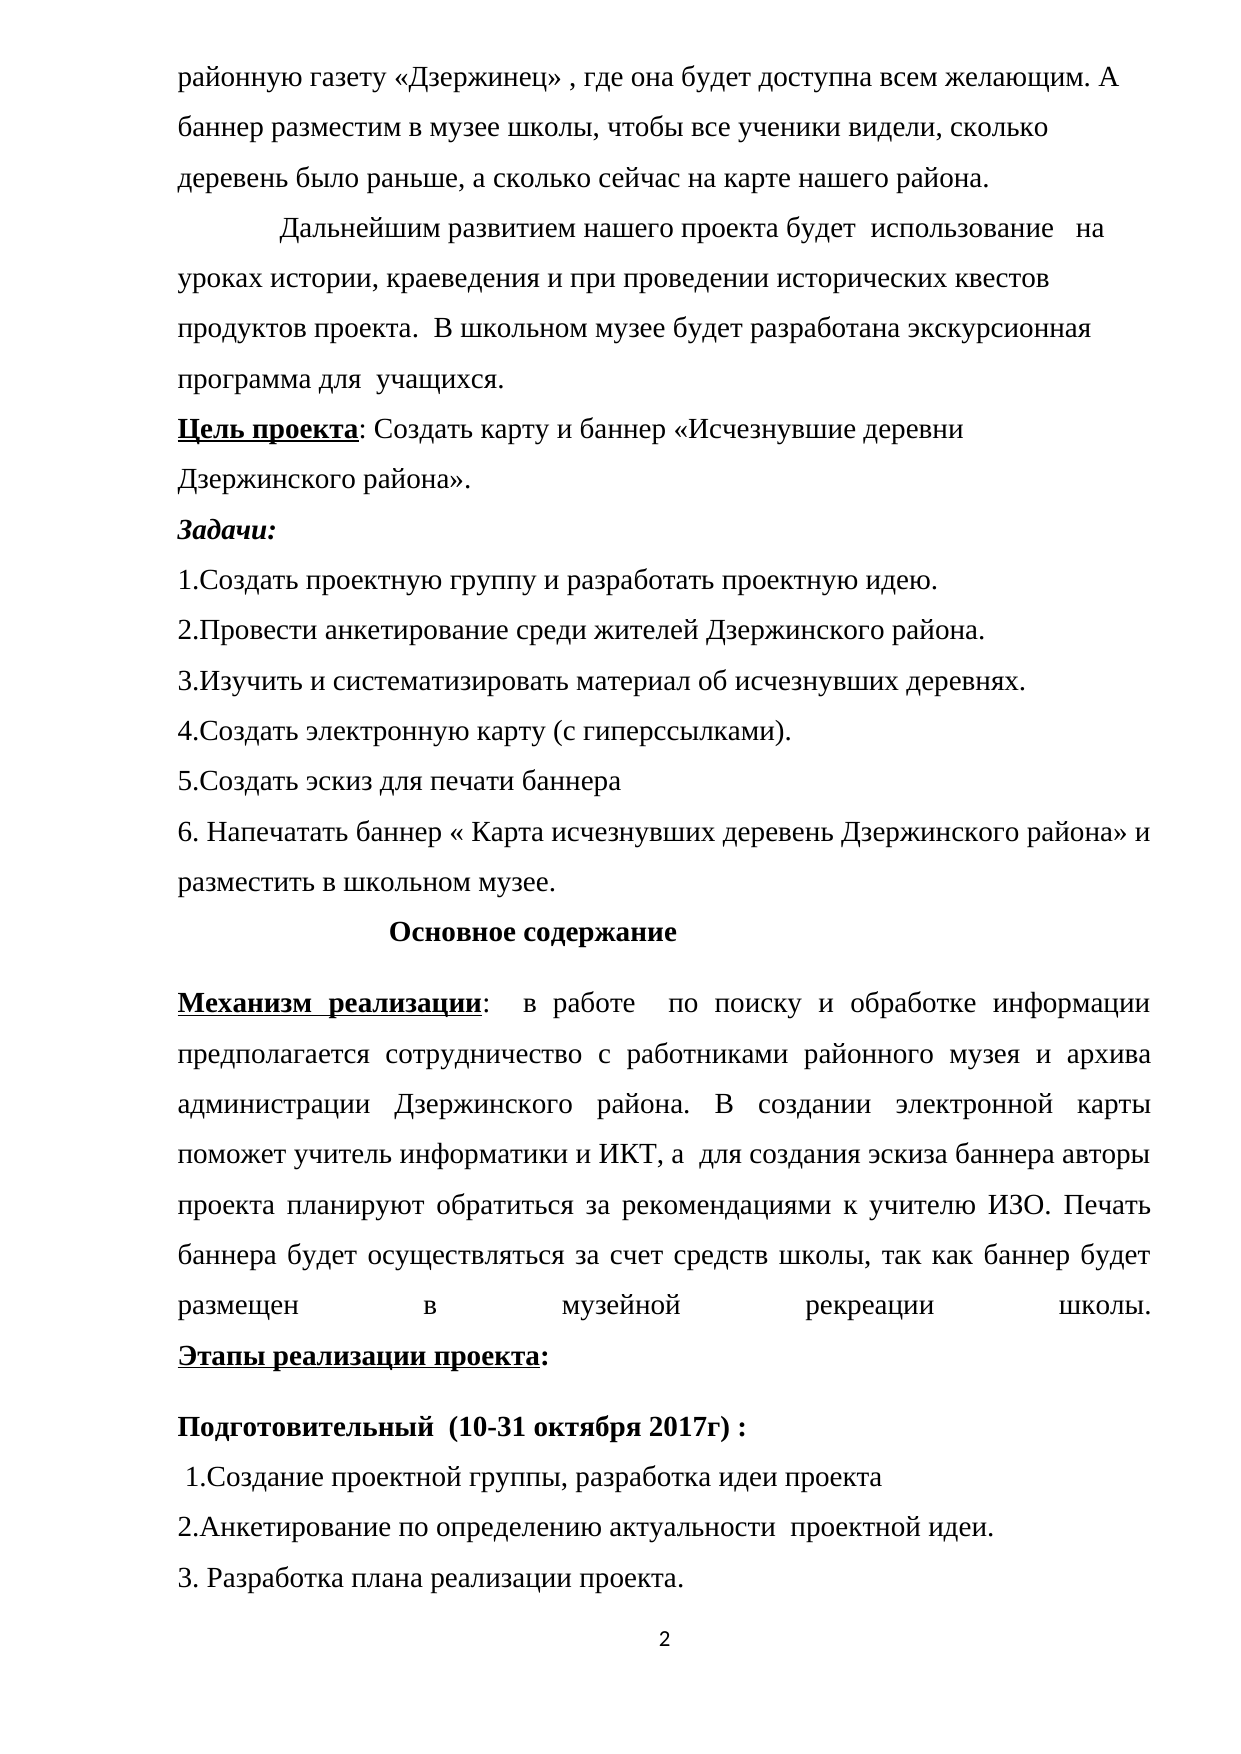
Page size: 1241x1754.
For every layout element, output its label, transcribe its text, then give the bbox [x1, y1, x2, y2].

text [177, 59, 1152, 948]
text Подготовительный (10-31 октября 2017г) : 1.Создание проектной группы, разработка идеи проекта 2.Анкетирование по определению актуальности проектной идеи. 3. Разработка плана реализации проекта. [177, 1409, 1152, 1593]
text Механизм реализации: в работе по поиску и обработке информации предполагается сотрудничество с работниками районного музея и архива администрации Дзержинского района. В создании электронной карты поможет учитель информатики и ИКТ, а для создания эскиза баннера авторы проекта планируют обратиться за рекомендациями к учителю ИЗО. Печать баннера будет осуществляться за счет средств школы, так как баннер будет размещен в музейной рекреации школы. Этапы реализации проекта: [177, 986, 1152, 1371]
